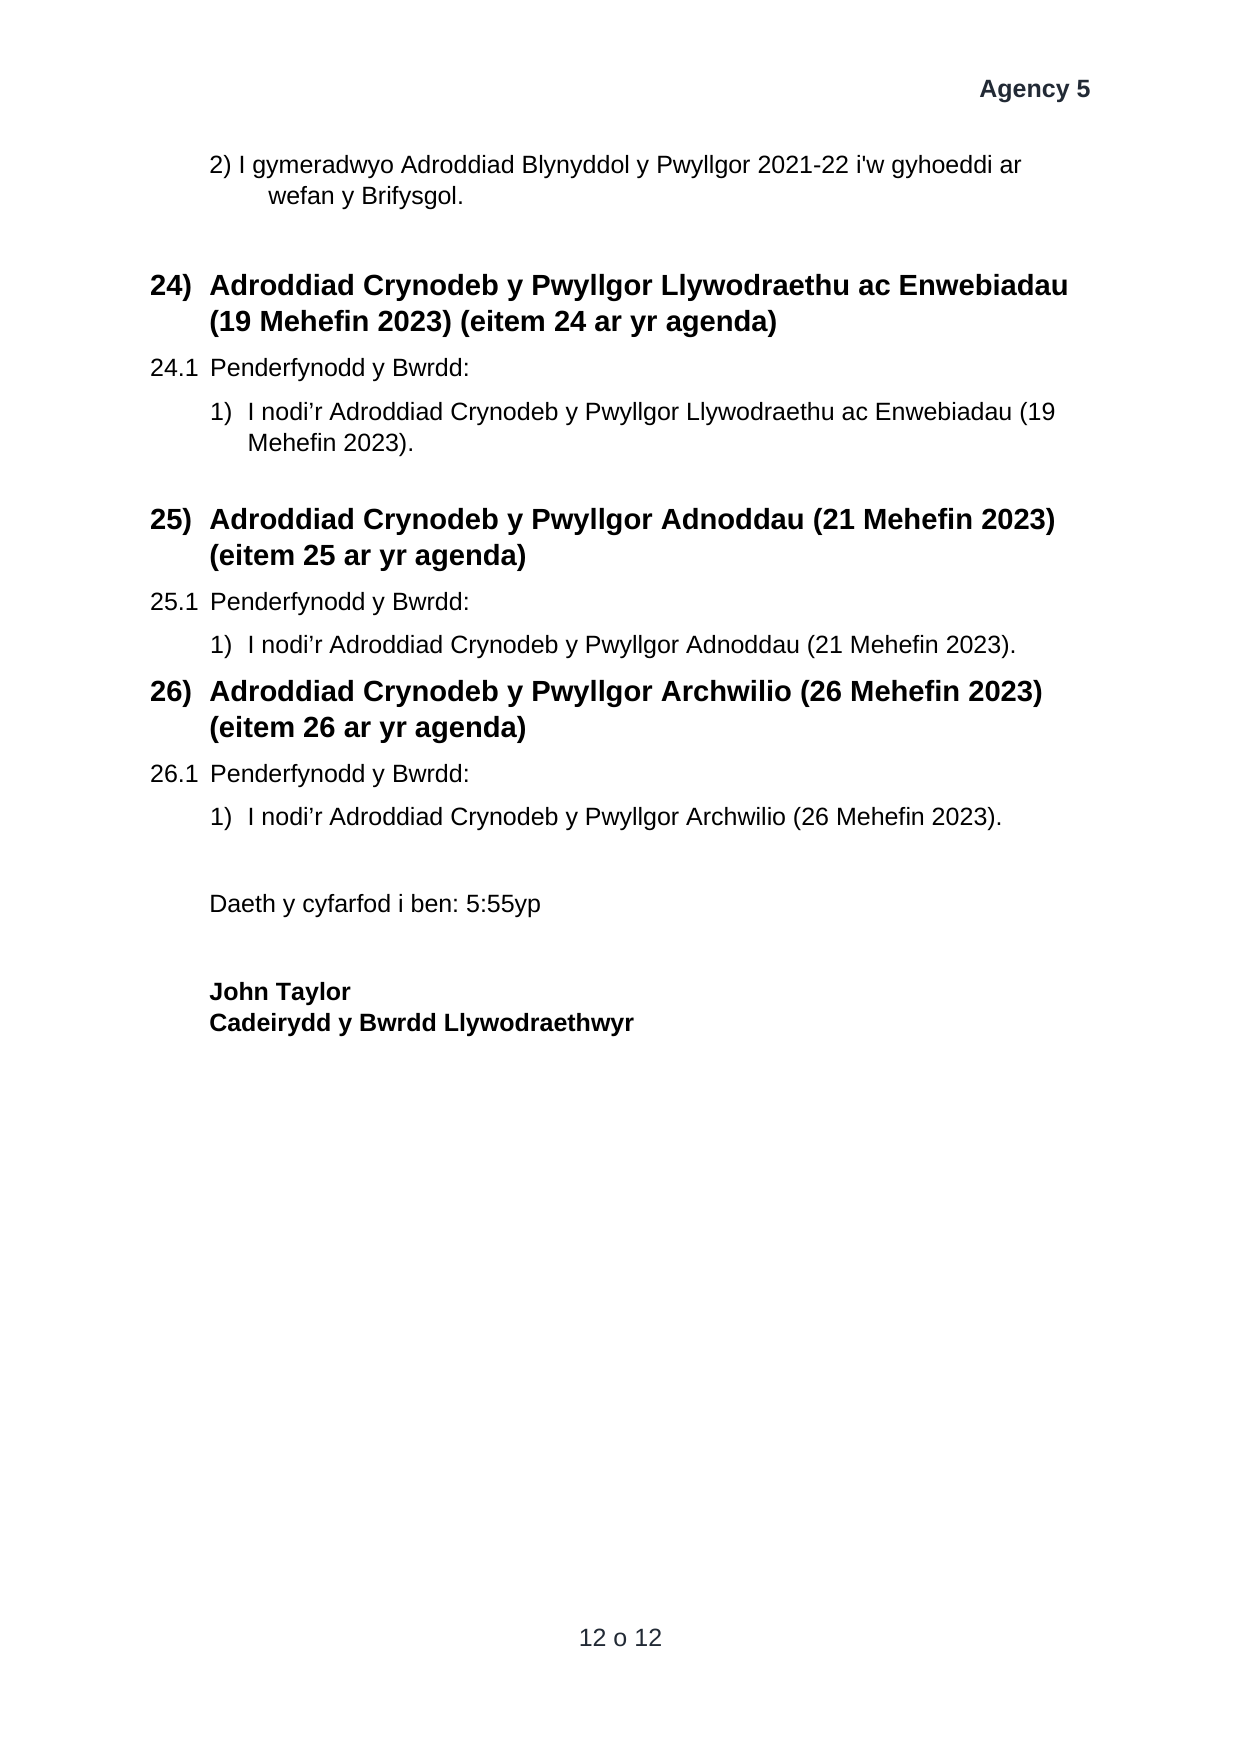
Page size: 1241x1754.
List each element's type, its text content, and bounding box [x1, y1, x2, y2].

list I nodi’r Adroddiad Crynodeb y Pwyllgor Llywodraethu ac Enwebiadau (19 Mehefin 2023). [210, 396, 1090, 456]
text John Taylor Cadeirydd y Bwrdd Llywodraethwyr [209, 976, 1090, 1036]
list I nodi’r Adroddiad Crynodeb y Pwyllgor Adnoddau (21 Mehefin 2023). [210, 630, 1090, 659]
subtitle 26.1 Penderfynodd y Bwrdd: [150, 759, 1090, 787]
list Adroddiad Crynodeb y Pwyllgor Llywodraethu ac Enwebiadau (19 Mehefin 2023) (eitem 24 ar yr agenda) [150, 268, 1090, 338]
subtitle 24.1 Penderfynodd y Bwrdd: [150, 353, 1090, 382]
subtitle 2) I gymeradwyo Adroddiad Blynyddol y Pwyllgor 2021-22 i'w gyhoeddi ar wefan y Brifysgol. [209, 150, 1090, 210]
list I nodi’r Adroddiad Crynodeb y Pwyllgor Archwilio (26 Mehefin 2023). [210, 802, 1090, 831]
subtitle 25.1 Penderfynodd y Bwrdd: [150, 587, 1090, 616]
text Daeth y cyfarfod i ben: 5:55yp [209, 889, 1090, 918]
list Adroddiad Crynodeb y Pwyllgor Archwilio (26 Mehefin 2023) (eitem 26 ar yr agenda) [150, 674, 1090, 744]
list Adroddiad Crynodeb y Pwyllgor Adnoddau (21 Mehefin 2023) (eitem 25 ar yr agenda) [150, 502, 1090, 572]
